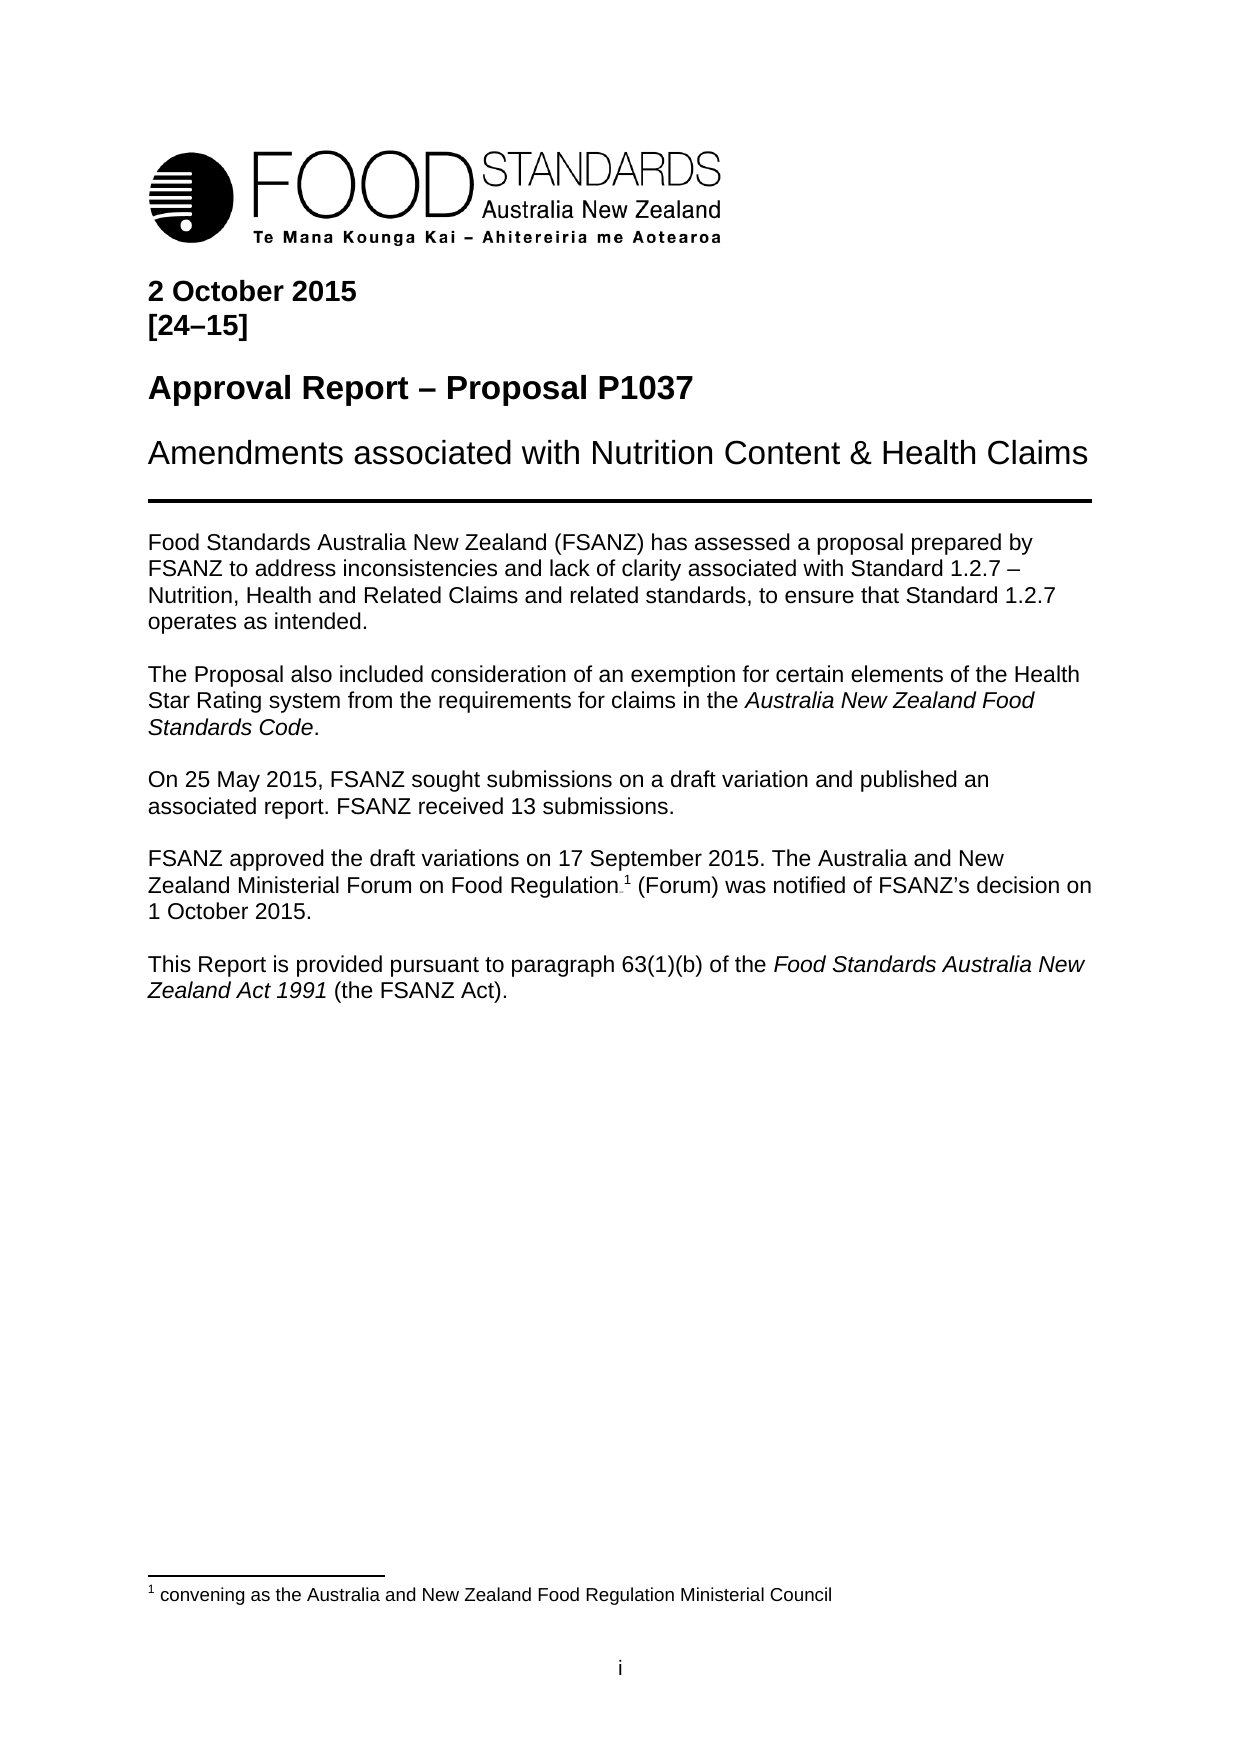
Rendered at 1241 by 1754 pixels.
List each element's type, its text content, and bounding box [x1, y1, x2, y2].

text Amendments associated with Nutrition Content & Health Claims [148, 433, 1092, 471]
text 1 October 2015. [148, 898, 1092, 924]
title Approval Report – Proposal P1037 [148, 368, 1092, 406]
text This Report is provided pursuant to paragraph 63(1)(b) of the Food Standards Australia New Zealand Act 1991 (the FSANZ Act). [148, 951, 1092, 1003]
text Food Standards Australia New Zealand (FSANZ) has assessed a proposal prepared by FSANZ to address inconsistencies and lack of clarity associated with Standard 1.2.7 – Nutrition, Health and Related Claims and related standards, to ensure that Standard 1.2.7 operates as intended. [148, 529, 1092, 634]
picture [147, 147, 722, 249]
text The Proposal also included consideration of an exemption for certain elements of the Health Star Rating system from the requirements for claims in the Australia New Zealand Food Standards Code. [148, 661, 1092, 740]
text FSANZ approved the draft variations on 17 September 2015. The Australia and New Zealand Ministerial Forum on Food Regulation0F0F (Forum) was notified of FSANZ’s decision on [148, 845, 1092, 898]
text [24–15] [148, 308, 1092, 342]
text On 25 May 2015, FSANZ sought submissions on a draft variation and published an associated report. FSANZ received 13 submissions. [148, 766, 1092, 819]
text 2 October 2015 [148, 274, 1092, 308]
